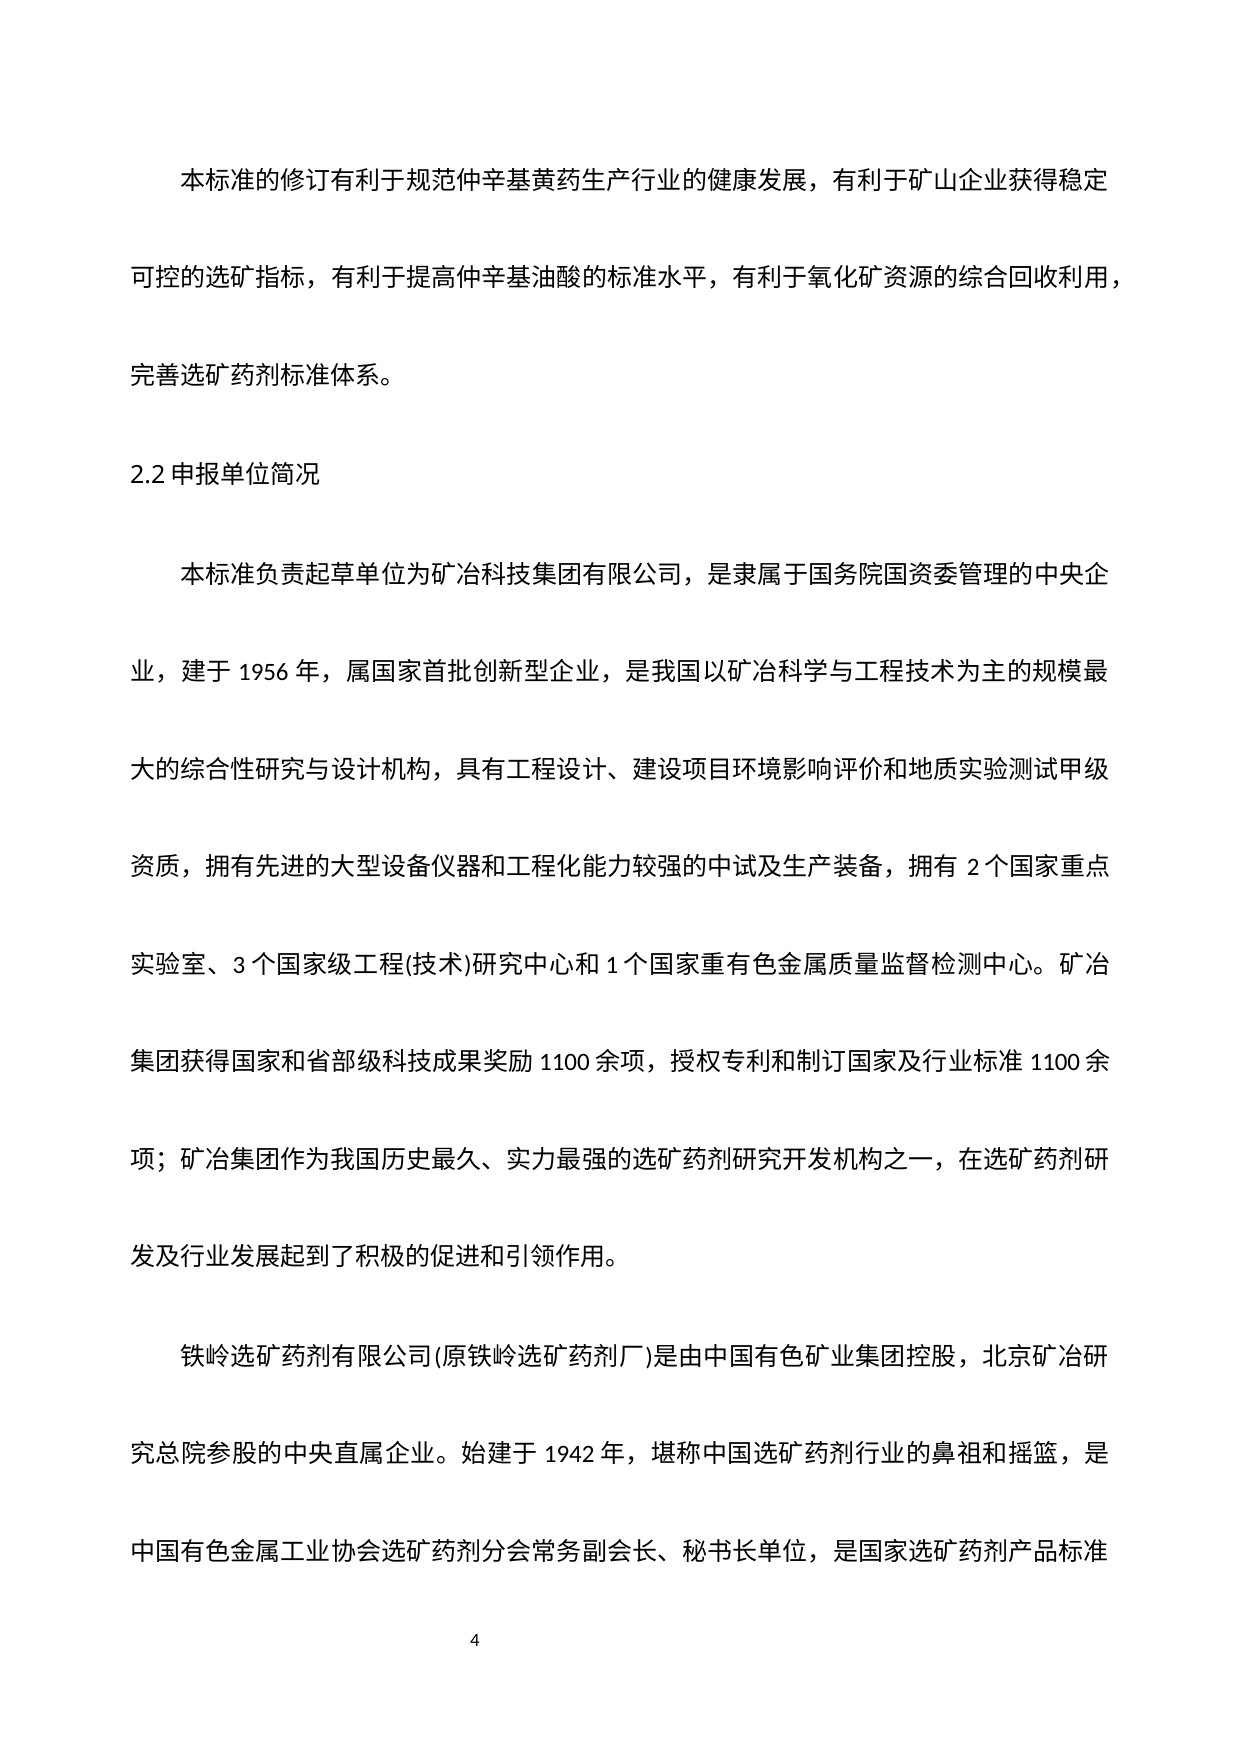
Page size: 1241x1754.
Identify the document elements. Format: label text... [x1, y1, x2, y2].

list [130, 1322, 1110, 1582]
text 本标准的修订有利于规范仲辛基黄药生产行业的健康发展，有利于矿山企业获得稳定可控的选矿指标，有利于提高仲辛基油酸的标准水平，有利于氧化矿资源的综合回收利用，完善选矿药剂标准体系。 [130, 146, 1110, 406]
list 2.2申报单位简况 [130, 440, 1110, 505]
list 本标准负责起草单位为矿冶科技集团有限公司，是隶属于国务院国资委管理的中央企业，建于 1956 年，属国家首批创新型企业，是我国以矿冶科学与工程技术为主的规模最大的综合性研究与设计机构，具有工程设计、建设项目环境影响评价和地质实验测试甲级资质，拥有先进的大型设备仪器和工程化能力较强的中试及生产装备，拥有2个国家重点实验室、3个国家级工程(技术)研究中心和1个国家重有色金属质量监督检测中心。矿冶集团获得国家和省部级科技成果奖励1100余项，授权专利和制订国家及行业标准1100余项；矿冶集团作为我国历史最久、实力最强的选矿药剂研究开发机构之一，在选矿药剂研发及行业发展起到了积极的促进和引领作用。 [130, 540, 1110, 1287]
